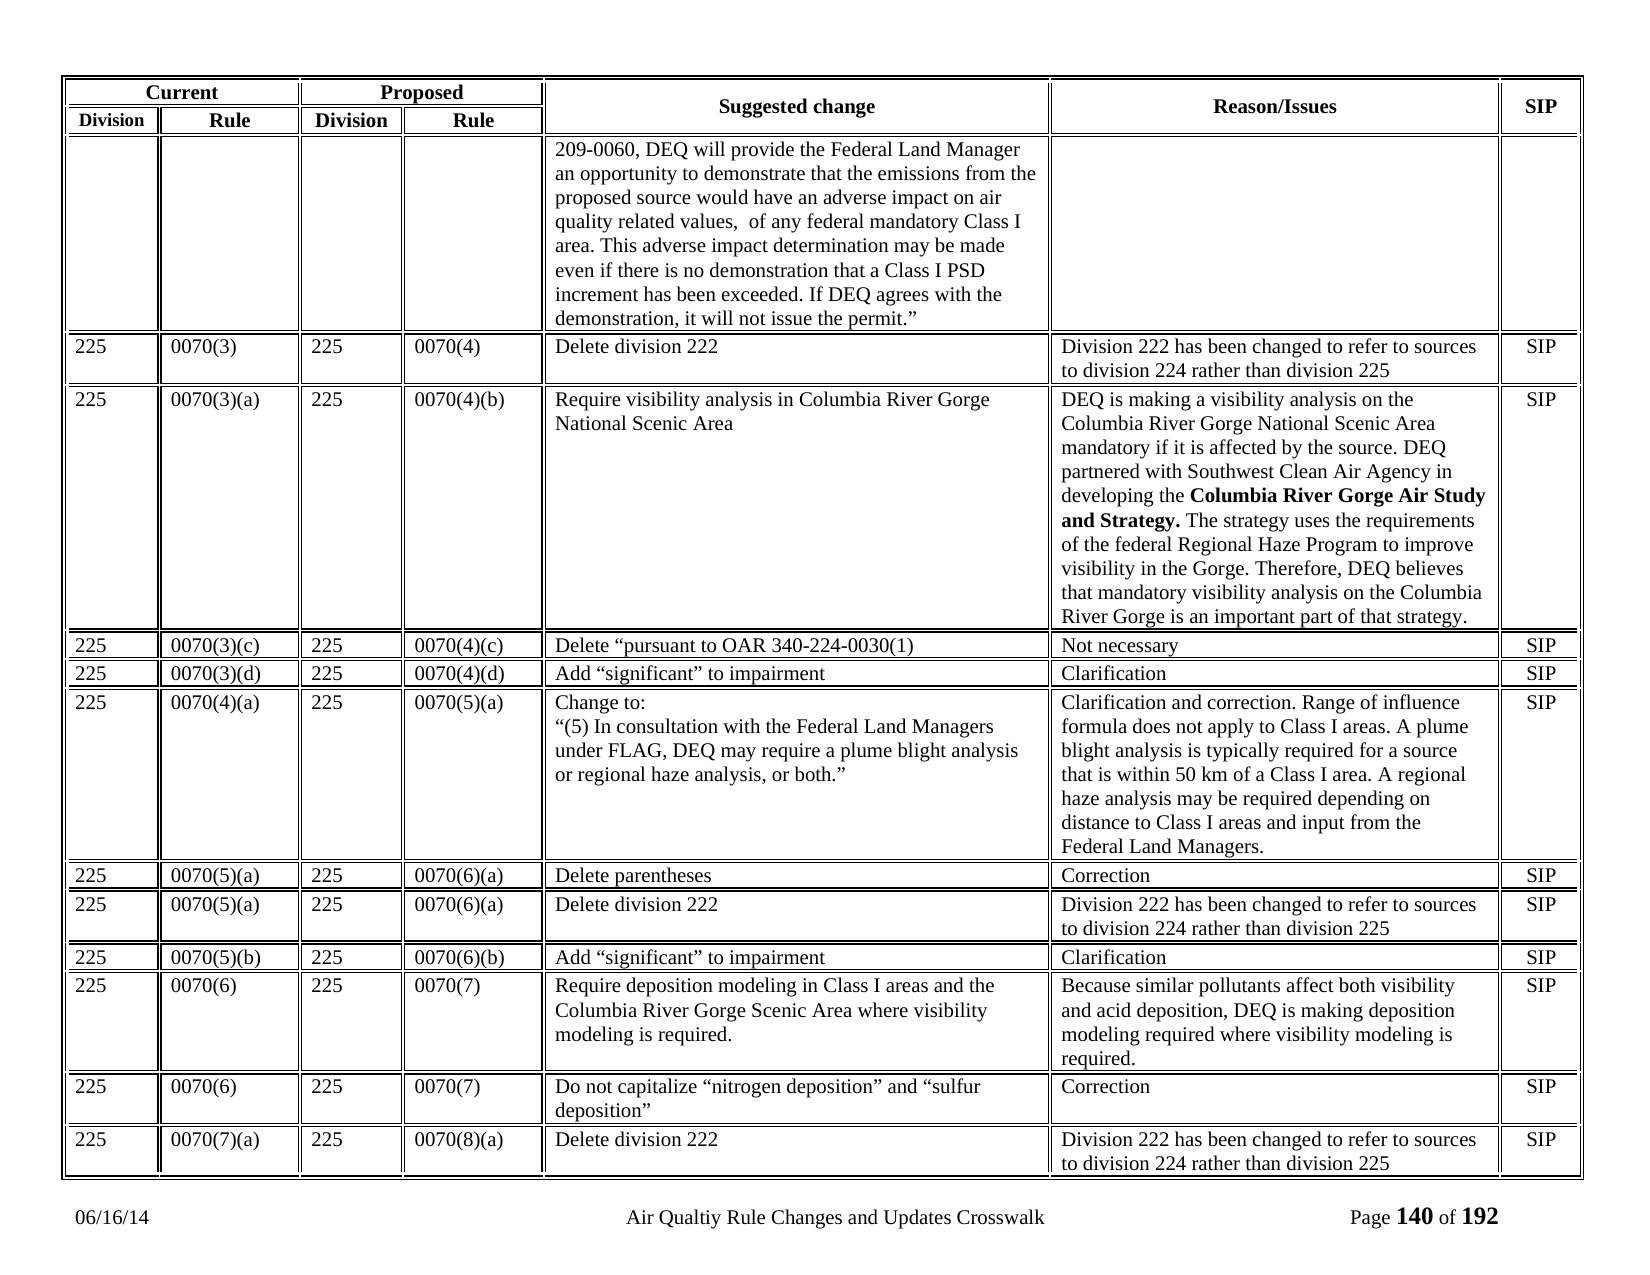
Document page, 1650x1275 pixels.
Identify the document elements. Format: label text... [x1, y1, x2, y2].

table_cell Division [302, 108, 401, 132]
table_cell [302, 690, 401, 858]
table_header Proposed [300, 77, 544, 104]
table_header SIP [1500, 79, 1580, 132]
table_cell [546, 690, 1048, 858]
table_header Reason/Issues [1050, 77, 1500, 132]
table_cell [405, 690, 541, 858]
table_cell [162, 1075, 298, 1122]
table_cell Rule [162, 108, 298, 132]
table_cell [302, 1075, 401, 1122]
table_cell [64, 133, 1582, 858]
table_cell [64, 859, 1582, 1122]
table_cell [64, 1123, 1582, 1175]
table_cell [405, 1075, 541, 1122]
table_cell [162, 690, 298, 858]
table_header Suggested change [544, 77, 1050, 132]
table_cell Division [64, 104, 159, 132]
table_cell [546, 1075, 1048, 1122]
table_header Current [64, 77, 300, 104]
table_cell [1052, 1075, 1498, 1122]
table_cell Rule [405, 108, 541, 132]
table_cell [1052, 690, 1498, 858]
